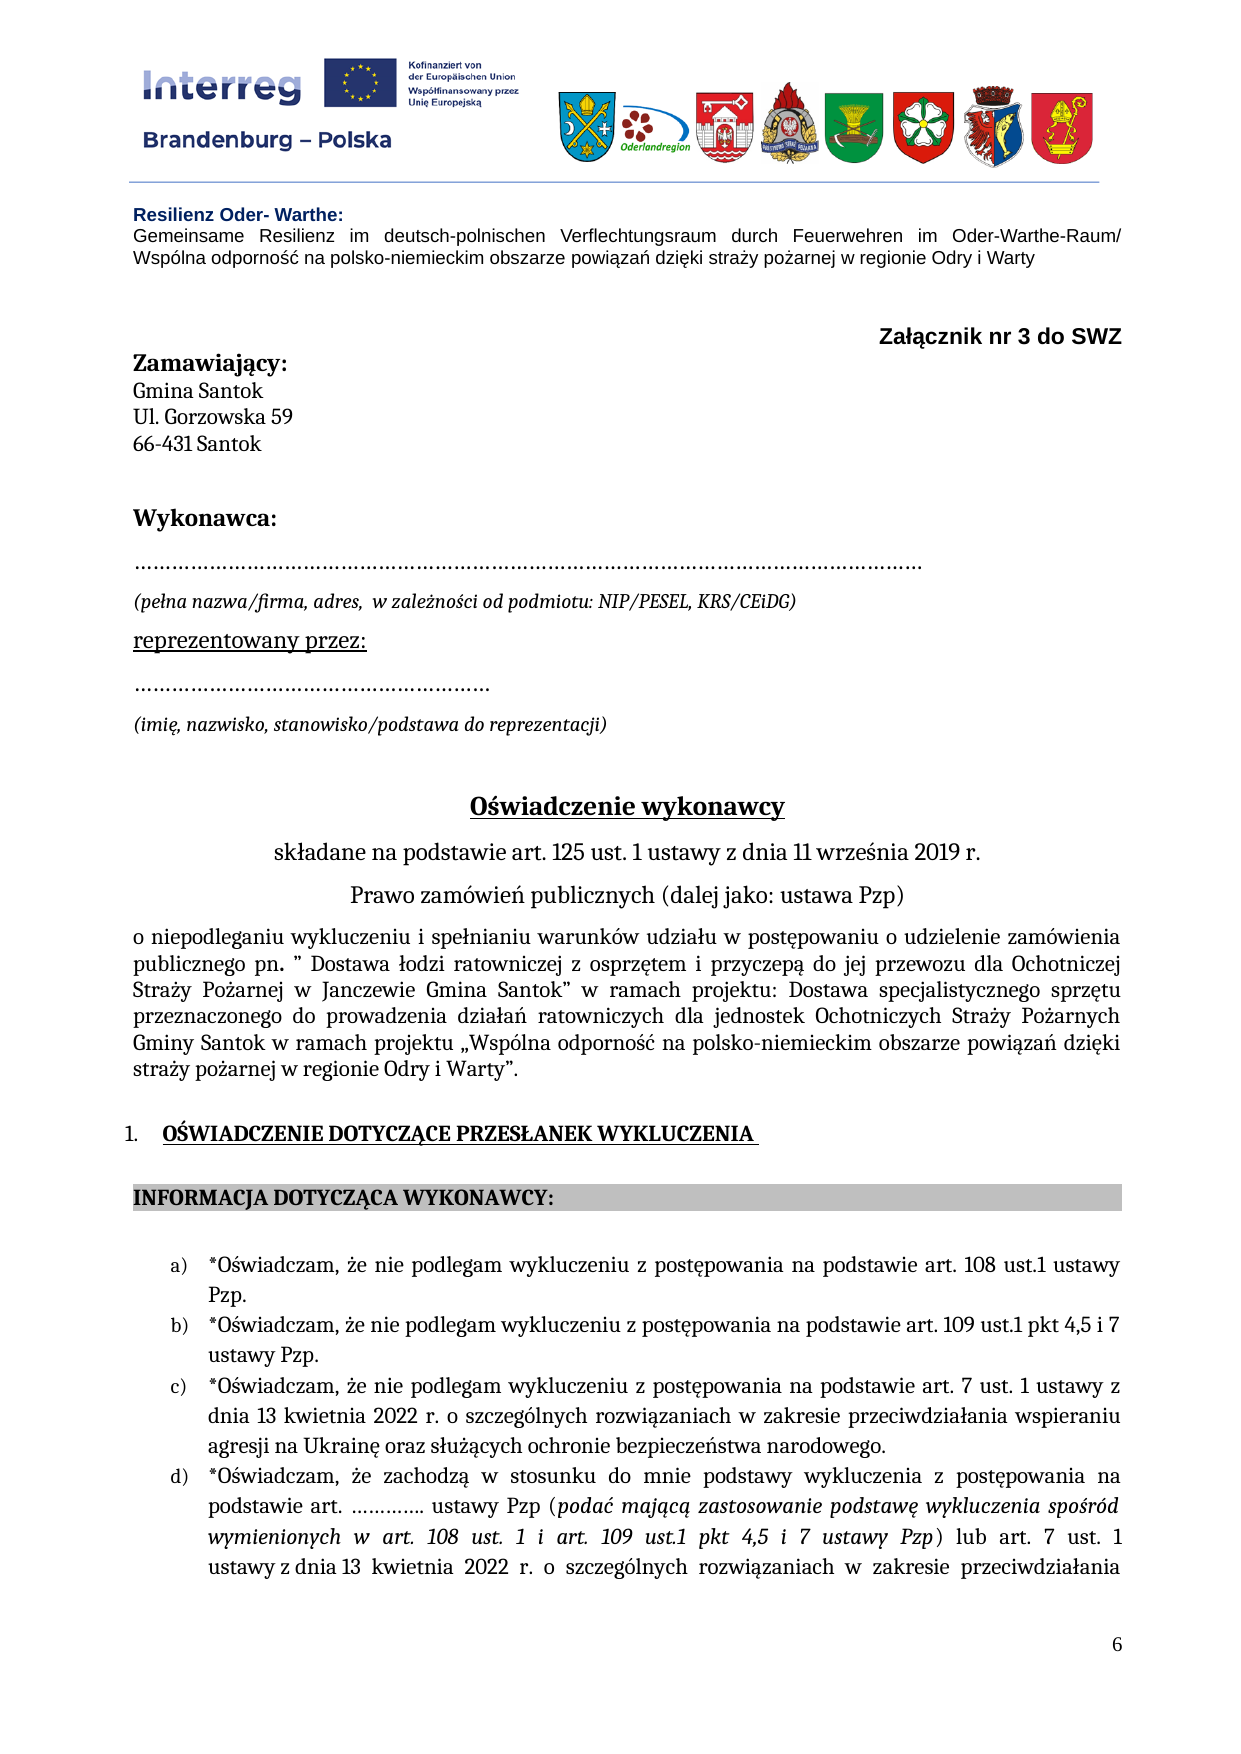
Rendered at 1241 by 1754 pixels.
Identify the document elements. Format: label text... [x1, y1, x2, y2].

text reprezentowany przez: [133, 626, 1122, 655]
text ……………………………………………………………………………………………………………… [133, 547, 1111, 576]
text ………………………………………………… [133, 669, 502, 698]
text Prawo zamówień publicznych (dalej jako: ustawa Pzp) [133, 881, 1122, 910]
text (imię, nazwisko, stanowisko/podstawa do reprezentacji) [133, 712, 1126, 736]
text Oświadczenie wykonawcy [133, 791, 1122, 822]
list *Oświadczam, że nie podlegam wykluczeniu z postępowania na podstawie art. 7 ust. 1 ustawy z dnia 13 kwietnia 2022 r. o szczególnych rozwiązaniach w zakresie przeciwdziałania wspieraniu agresji na Ukrainę oraz służących ochronie bezpieczeństwa narodowego. [170, 1372, 1122, 1459]
text Załącznik nr 3 do SWZ [133, 323, 1122, 349]
text Wykonawca: [133, 504, 1122, 532]
text Gmina Santok [133, 378, 1122, 404]
text Ul. Gorzowska 59 [133, 404, 1122, 430]
text składane na podstawie art. 125 ust. 1 ustawy z dnia 11 września 2019 r. [133, 838, 1122, 867]
list OŚWIADCZENIE DOTYCZĄCE PRZESŁANEK WYKLUCZENIA [125, 1121, 1122, 1147]
list *Oświadczam, że nie podlegam wykluczeniu z postępowania na podstawie art. 109 ust.1 pkt 4,5 i 7 ustawy Pzp. [170, 1312, 1122, 1368]
list *Oświadczam, że nie podlegam wykluczeniu z postępowania na podstawie art. 108 ust.1 ustawy Pzp. [170, 1252, 1122, 1308]
picture [119, 33, 1115, 179]
text INFORMACJA DOTYCZĄCA WYKONAWCY: [133, 1184, 1122, 1211]
text o niepodleganiu wykluczeniu i spełnianiu warunków udziału w postępowaniu o udzielenie zamówienia publicznego pn. ” Dostawa łodzi ratowniczej z osprzętem i przyczepą do jej przewozu dla Ochotniczej Straży Pożarnej w Janczewie Gmina Santok” w ramach projektu: Dostawa specjalistycznego sprzętu przeznaczonego do prowadzenia działań ratowniczych dla jednostek Ochotniczych Straży Pożarnych Gminy Santok w ramach projektu „Wspólna odporność na polsko-niemieckim obszarze powiązań dzięki straży pożarnej w regionie Odry i Warty”. [133, 924, 1122, 1082]
text (pełna nazwa/firma, adres, w zależności od podmiotu: NIP/PESEL, KRS/CEiDG) [133, 590, 1111, 614]
text Zamawiający: [133, 349, 1122, 378]
text 66-431 Santok [133, 430, 1122, 457]
